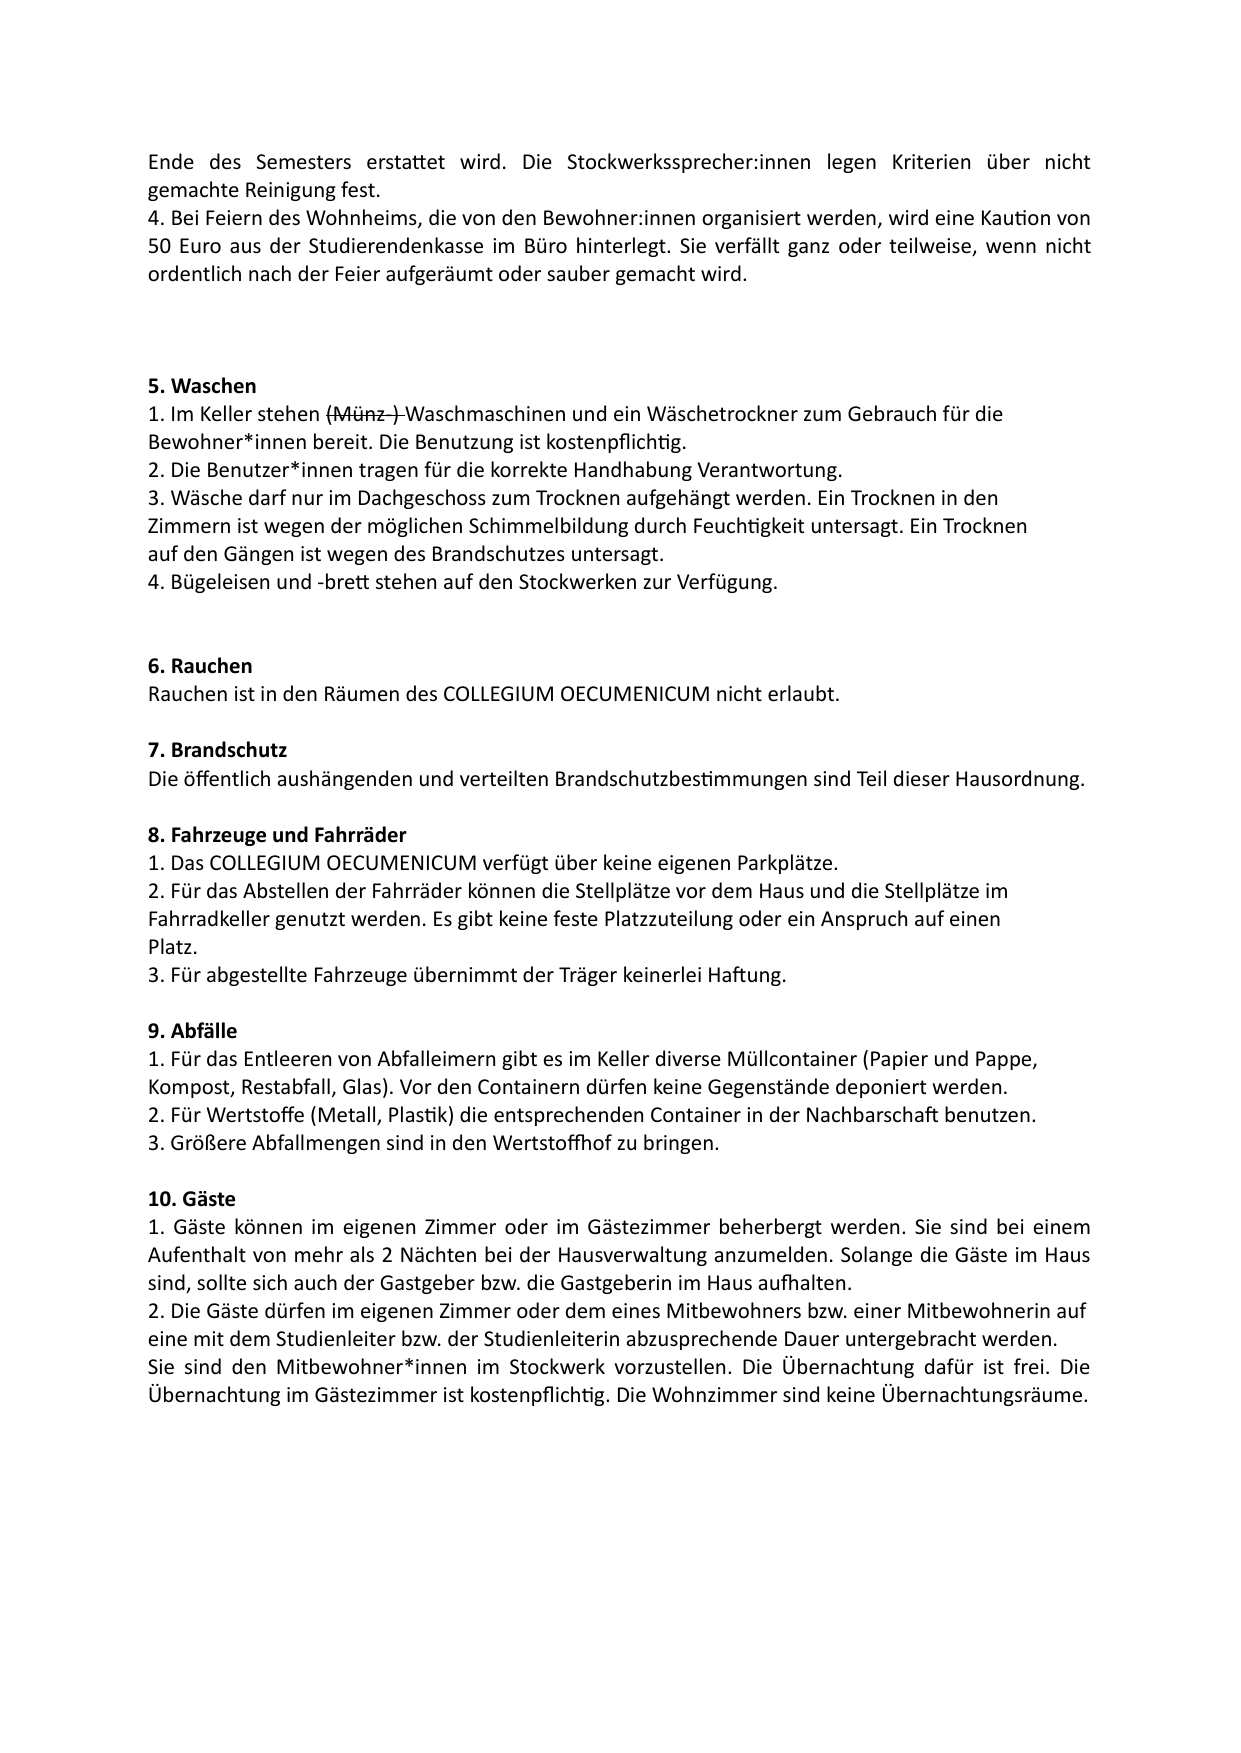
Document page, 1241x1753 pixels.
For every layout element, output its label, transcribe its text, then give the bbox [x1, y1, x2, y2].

text 2. Die Gäste dürfen im eigenen Zimmer oder dem eines Mitbewohners bzw. einer Mitbewohnerin auf [148, 1296, 1093, 1324]
text 10. Gäste [148, 1184, 1093, 1212]
text 3. Größere Abfallmengen sind in den Wertstoffhof zu bringen. [148, 1128, 1093, 1156]
text 1. Gäste können im eigenen Zimmer oder im Gästezimmer beherbergt werden. Sie sind bei einem Aufenthalt von mehr als 2 Nächten bei der Hausverwaltung anzumelden. Solange die Gäste im Haus sind, sollte sich auch der Gastgeber bzw. die Gastgeberin im Haus aufhalten. [148, 1212, 1093, 1296]
text 1. Im Keller stehen (Münz-) Waschmaschinen und ein Wäschetrockner zum Gebrauch für die [148, 400, 1093, 428]
text 3. Wäsche darf nur im Dachgeschoss zum Trocknen aufgehängt werden. Ein Trocknen in den [148, 484, 1093, 512]
text eine mit dem Studienleiter bzw. der Studienleiterin abzusprechende Dauer untergebracht werden. [148, 1324, 1093, 1352]
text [148, 148, 1093, 204]
text auf den Gängen ist wegen des Brandschutzes untersagt. [148, 540, 1093, 568]
text Kompost, Restabfall, Glas). Vor den Containern dürfen keine Gegenstände deponiert werden. [148, 1072, 1093, 1100]
text 9. Abfälle [148, 1016, 1093, 1044]
text 6. Rauchen [148, 652, 1093, 680]
text Platz. [148, 932, 1093, 960]
text 8. Fahrzeuge und Fahrräder [148, 820, 1093, 848]
text Rauchen ist in den Räumen des COLLEGIUM OECUMENICUM nicht erlaubt. [148, 680, 1093, 708]
text 1. Das COLLEGIUM OECUMENICUM verfügt über keine eigenen Parkplätze. [148, 848, 1093, 876]
text Fahrradkeller genutzt werden. Es gibt keine feste Platzzuteilung oder ein Anspruch auf einen [148, 904, 1093, 932]
text 2. Die Benutzer*innen tragen für die korrekte Handhabung Verantwortung. [148, 456, 1093, 484]
text Zimmern ist wegen der möglichen Schimmelbildung durch Feuchtigkeit untersagt. Ein Trocknen [148, 512, 1093, 540]
text 2. Für Wertstoffe (Metall, Plastik) die entsprechenden Container in der Nachbarschaft benutzen. [148, 1100, 1093, 1128]
text 4. Bügeleisen und -brett stehen auf den Stockwerken zur Verfügung. [148, 568, 1093, 596]
text 7. Brandschutz [148, 736, 1093, 764]
text 4. Bei Feiern des Wohnheims, die von den Bewohner:innen organisiert werden, wird eine Kaution von 50 Euro aus der Studierendenkasse im Büro hinterlegt. Sie verfällt ganz oder teilweise, wenn nicht ordentlich nach der Feier aufgeräumt oder sauber gemacht wird. [148, 204, 1093, 288]
text 5. Waschen [148, 372, 1093, 400]
text Die öffentlich aushängenden und verteilten Brandschutzbestimmungen sind Teil dieser Hausordnung. [148, 764, 1093, 792]
text 2. Für das Abstellen der Fahrräder können die Stellplätze vor dem Haus und die Stellplätze im [148, 876, 1093, 904]
text Bewohner*innen bereit. Die Benutzung ist kostenpflichtig. [148, 428, 1093, 456]
text Sie sind den Mitbewohner*innen im Stockwerk vorzustellen. Die Übernachtung dafür ist frei. Die Übernachtung im Gästezimmer ist kostenpflichtig. Die Wohnzimmer sind keine Übernachtungsräume. [148, 1352, 1093, 1408]
text 3. Für abgestellte Fahrzeuge übernimmt der Träger keinerlei Haftung. [148, 960, 1093, 988]
text 1. Für das Entleeren von Abfalleimern gibt es im Keller diverse Müllcontainer (Papier und Pappe, [148, 1044, 1093, 1072]
